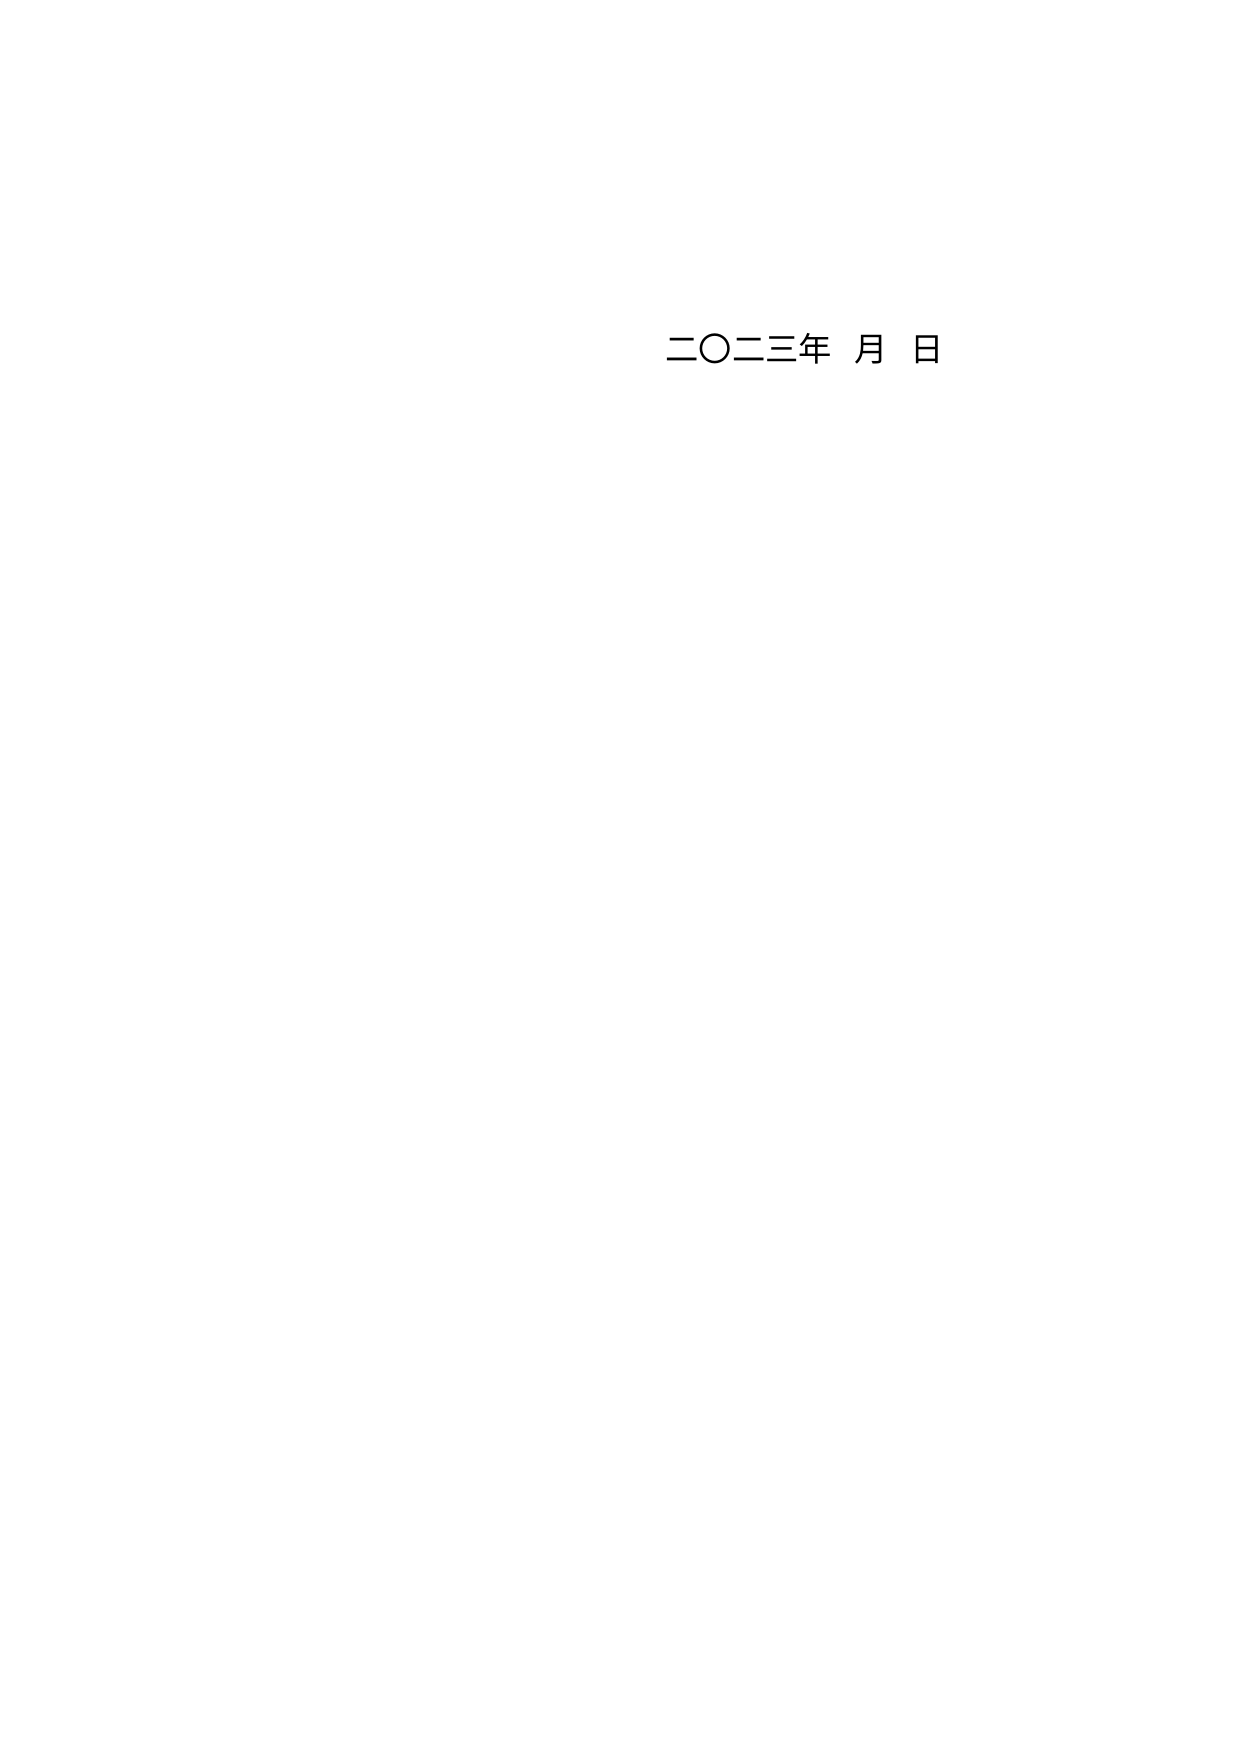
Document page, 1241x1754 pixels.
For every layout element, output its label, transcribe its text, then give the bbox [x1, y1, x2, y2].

text 二〇二三年 月 日 [165, 314, 1075, 379]
